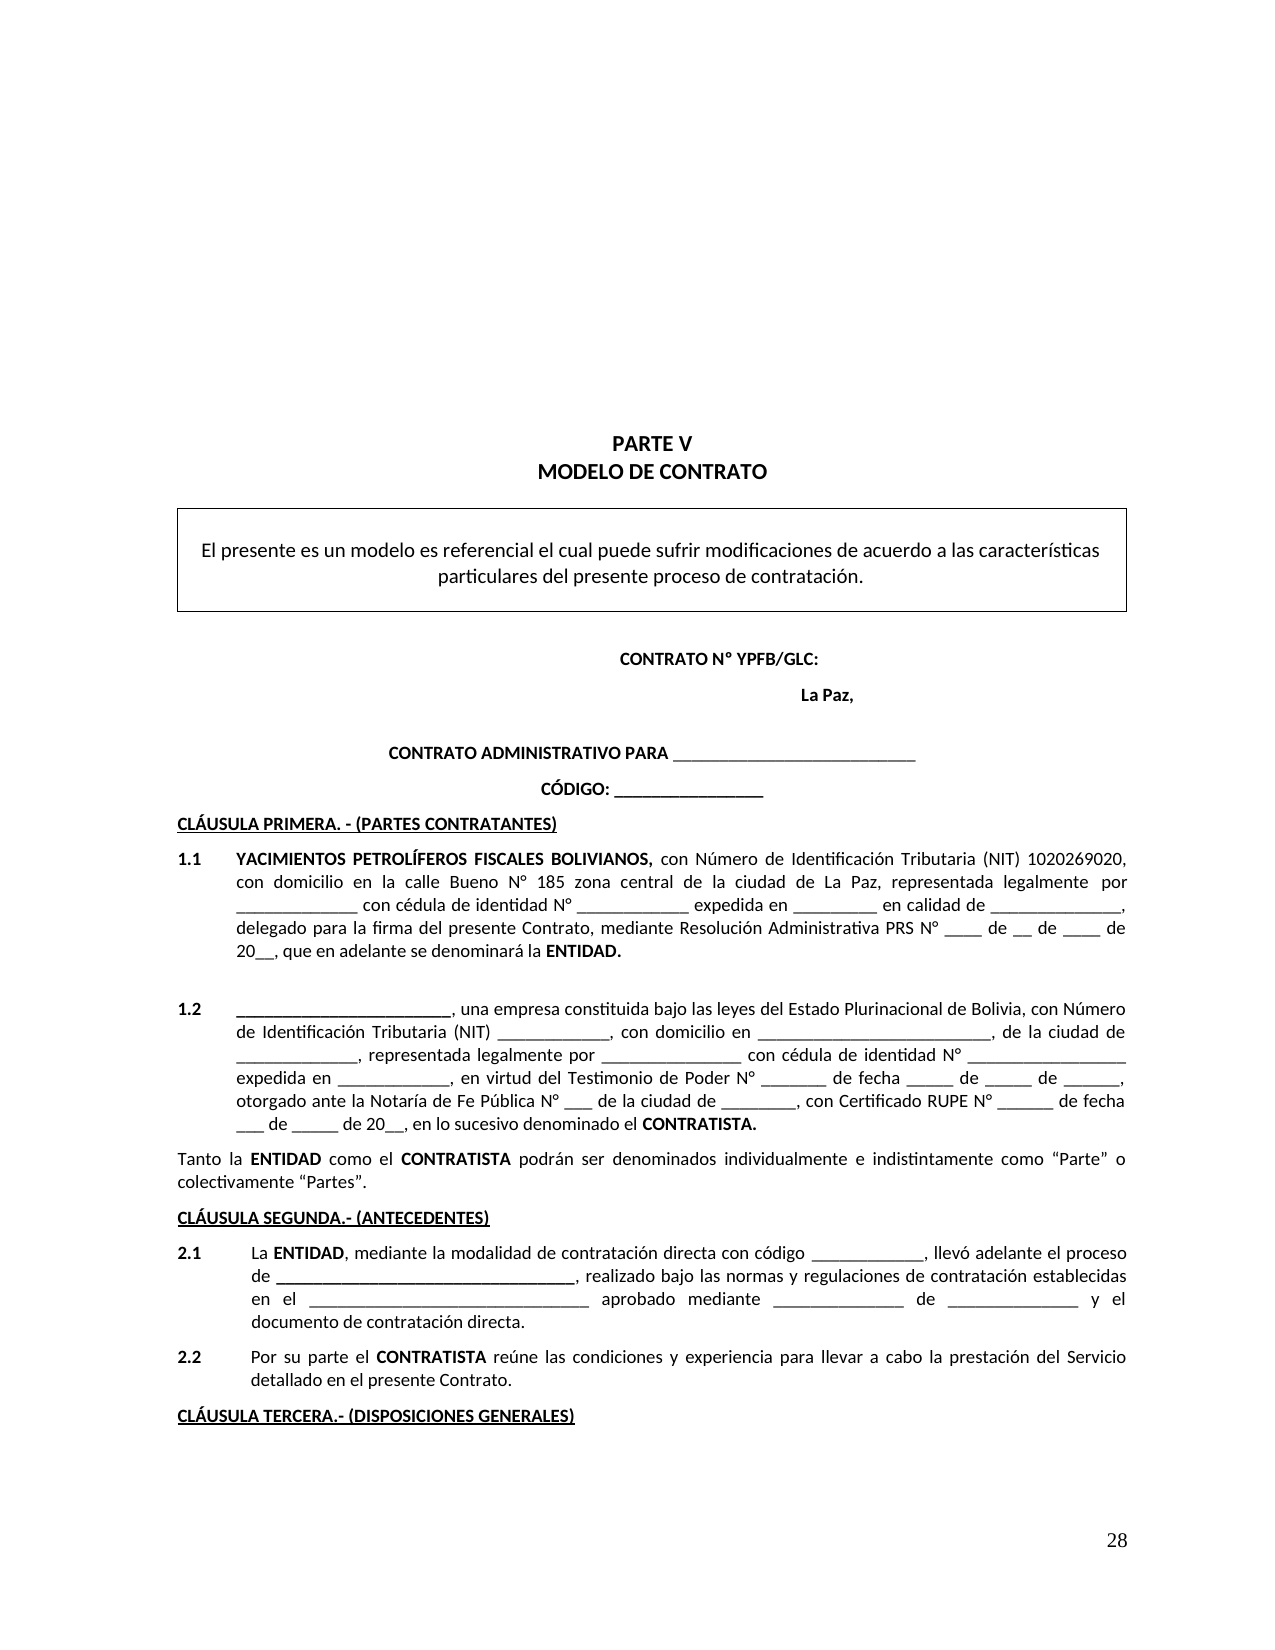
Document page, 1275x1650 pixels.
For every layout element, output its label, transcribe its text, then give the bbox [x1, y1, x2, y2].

text MODELO DE CONTRATO [177, 457, 1127, 485]
text 2.2 Por su parte el CONTRATISTA reúne las condiciones y experiencia para llevar a cabo la prestación del Servicio detallado en el presente Contrato. [177, 1346, 1127, 1391]
text CLÁUSULA TERCERA.- (DISPOSICIONES GENERALES) [177, 1404, 1127, 1427]
text La Paz, [693, 683, 1127, 706]
text CÓDIGO: ________________ [177, 777, 1127, 800]
table_header El presente es un modelo es referencial el cual puede sufrir modificaciones de acuerdo a las características particulares del presente proceso de contratación. [178, 509, 1126, 611]
text PARTE V [177, 429, 1127, 457]
text CLÁUSULA SEGUNDA.- (ANTECEDENTES) [177, 1206, 1127, 1229]
text 2.1 La ENTIDAD, mediante la modalidad de contratación directa con código ____________, llevó adelante el proceso de ________________________________, realizado bajo las normas y regulaciones de contratación establecidas en el ______________________________ aprobado mediante ______________ de ______________ y el documento de contratación directa. [177, 1241, 1127, 1333]
text Tanto la ENTIDAD como el CONTRATISTA podrán ser denominados individualmente e indistintamente como “Parte” o colectivamente “Partes”. [177, 1148, 1127, 1193]
list YACIMIENTOS PETROLÍFEROS FISCALES BOLIVIANOS, con Número de Identificación Tributaria (NIT) 1020269020, con domicilio en la calle Bueno N° 185 zona central de la ciudad de La Paz, representada legalmente por _____________ con cédula de identidad N° ____________ expedida en _________ en calidad de ______________, delegado para la firma del presente Contrato, mediante Resolución Administrativa PRS N° ____ de __ de ____ de 20__, que en adelante se denominará la ENTIDAD. [177, 848, 1127, 962]
text CONTRATO ADMINISTRATIVO PARA __________________________ [177, 741, 1127, 764]
text CLÁUSULA PRIMERA. - (PARTES CONTRATANTES) [177, 812, 1127, 835]
list _______________________, una empresa constituida bajo las leyes del Estado Plurinacional de Bolivia, con Número de Identificación Tributaria (NIT) ____________, con domicilio en _________________________, de la ciudad de _____________, representada legalmente por _______________ con cédula de identidad N° _________________ expedida en ____________, en virtud del Testimonio de Poder N° _______ de fecha _____ de _____ de ______, otorgado ante la Notaría de Fe Pública N° ___ de la ciudad de ________, con Certificado RUPE N° ______ de fecha ___ de _____ de 20__, en lo sucesivo denominado el CONTRATISTA. [177, 998, 1127, 1135]
text CONTRATO Nº YPFB/GLC: [546, 648, 1127, 671]
